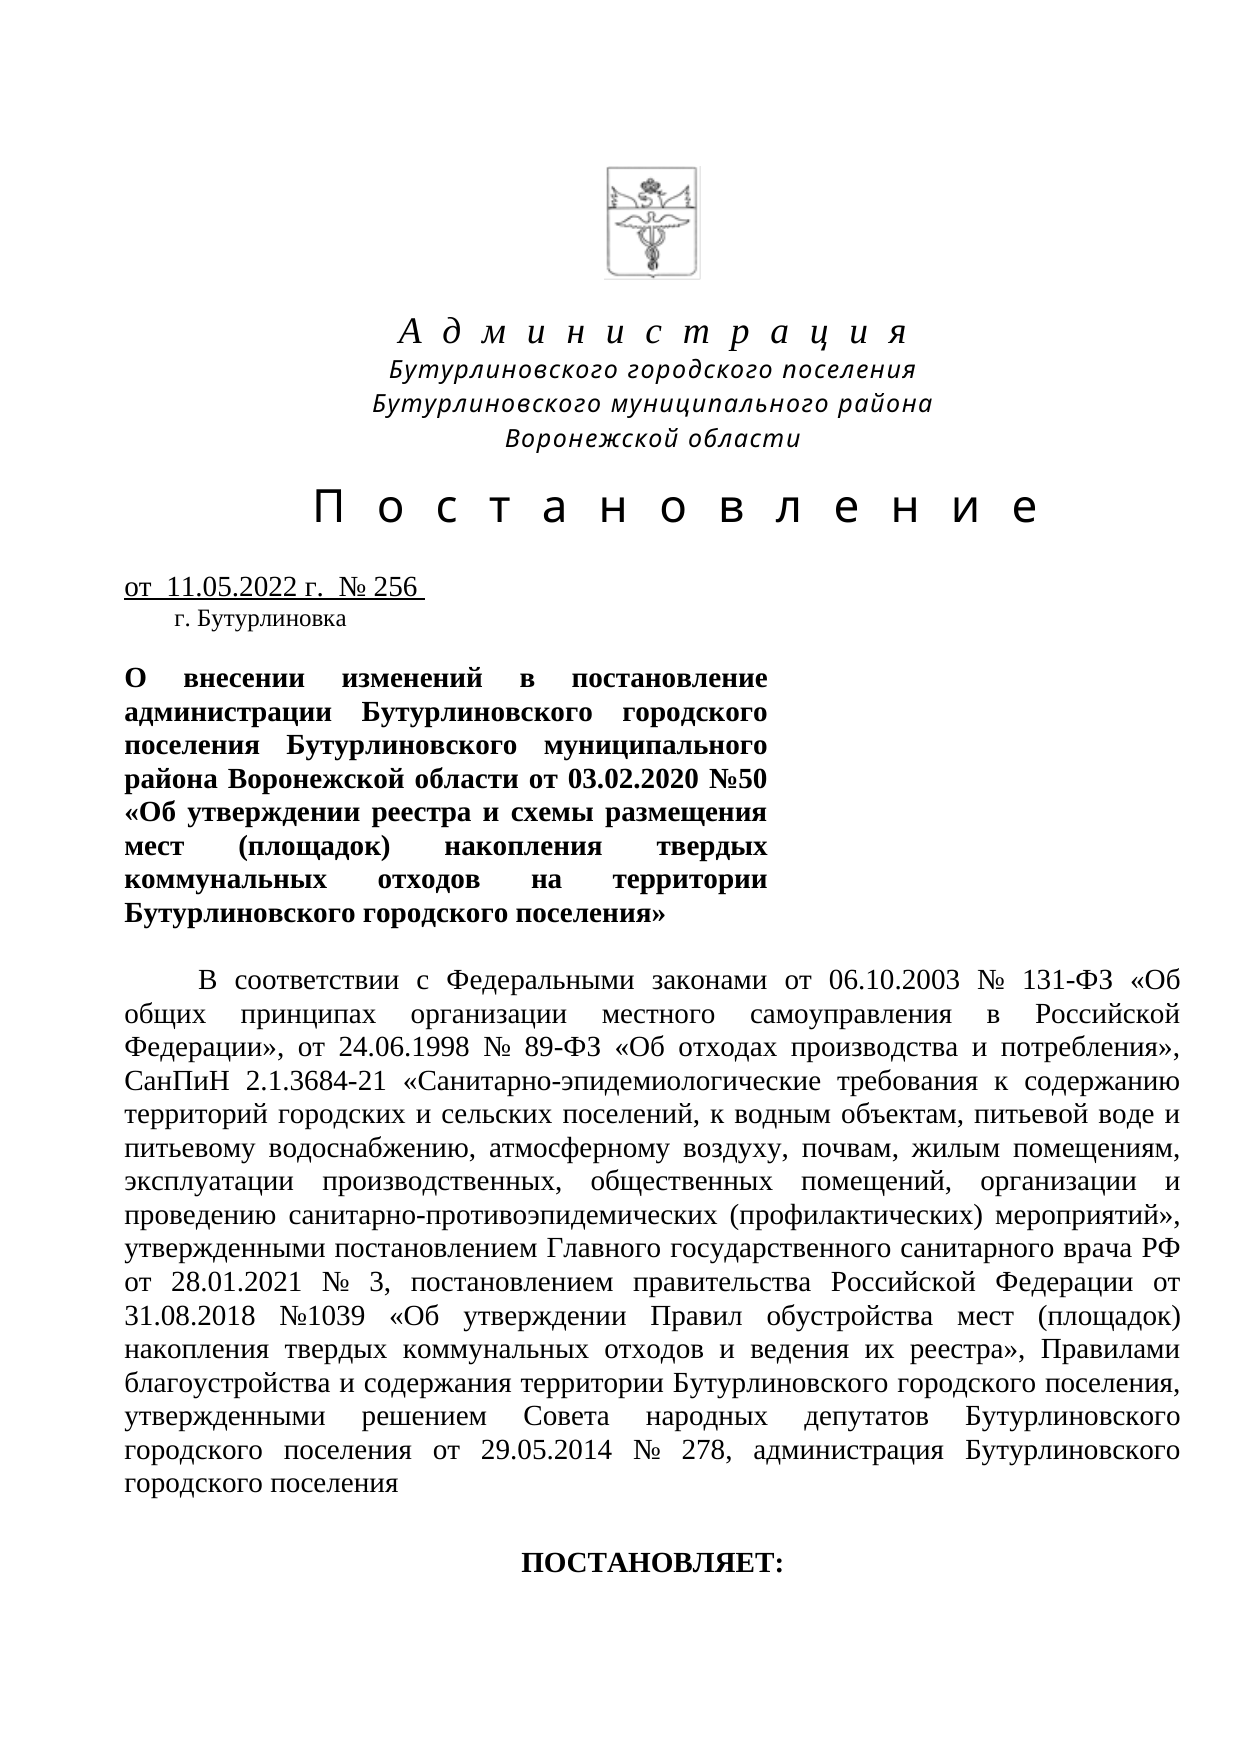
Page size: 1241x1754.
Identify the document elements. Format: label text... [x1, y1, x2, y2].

text ПОСТАНОВЛЯЕТ: [124, 1545, 1181, 1578]
text В соответствии с Федеральными законами от 06.10.2003 № 131-ФЗ «Об общих принципах организации местного самоуправления в Российской Федерации», от 24.06.1998 № 89-ФЗ «Об отходах производства и потребления», СанПиН 2.1.3684-21 «Санитарно-эпидемиологические требования к содержанию территорий городских и сельских поселений, к водным объектам, питьевой воде и питьевому водоснабжению, атмосферному воздуху, почвам, жилым помещениям, эксплуатации производственных, общественных помещений, организации и проведению санитарно-противоэпидемических (профилактических) мероприятий», утвержденными постановлением Главного государственного санитарного врача РФ от 28.01.2021 № 3, постановлением правительства Российской Федерации от 31.08.2018 №1039 «Об утверждении Правил обустройства мест (площадок) накопления твердых коммунальных отходов и ведения их реестра», Правилами благоустройства и содержания территории Бутурлиновского городского поселения, утвержденными решением Совета народных депутатов Бутурлиновского городского поселения от 29.05.2014 № 278, администрация Бутурлиновского городского поселения [124, 962, 1181, 1499]
text Администрация [124, 309, 1181, 352]
text Бутурлиновского муниципального района [124, 386, 1181, 420]
text г. Бутурлиновка [124, 603, 1181, 632]
text Воронежской области [124, 420, 1181, 454]
text от 11.05.2022 г. № 256 [124, 569, 1181, 603]
picture [604, 166, 702, 281]
text Постановление [168, 473, 1181, 536]
text О внесении изменений в постановление администрации Бутурлиновского городского поселения Бутурлиновского муниципального района Воронежской области от 03.02.2020 №50 «Об утверждении реестра и схемы размещения мест (площадок) накопления твердых коммунальных отходов на территории Бутурлиновского городского поселения» [124, 660, 768, 929]
text Бутурлиновского городского поселения [124, 352, 1181, 386]
